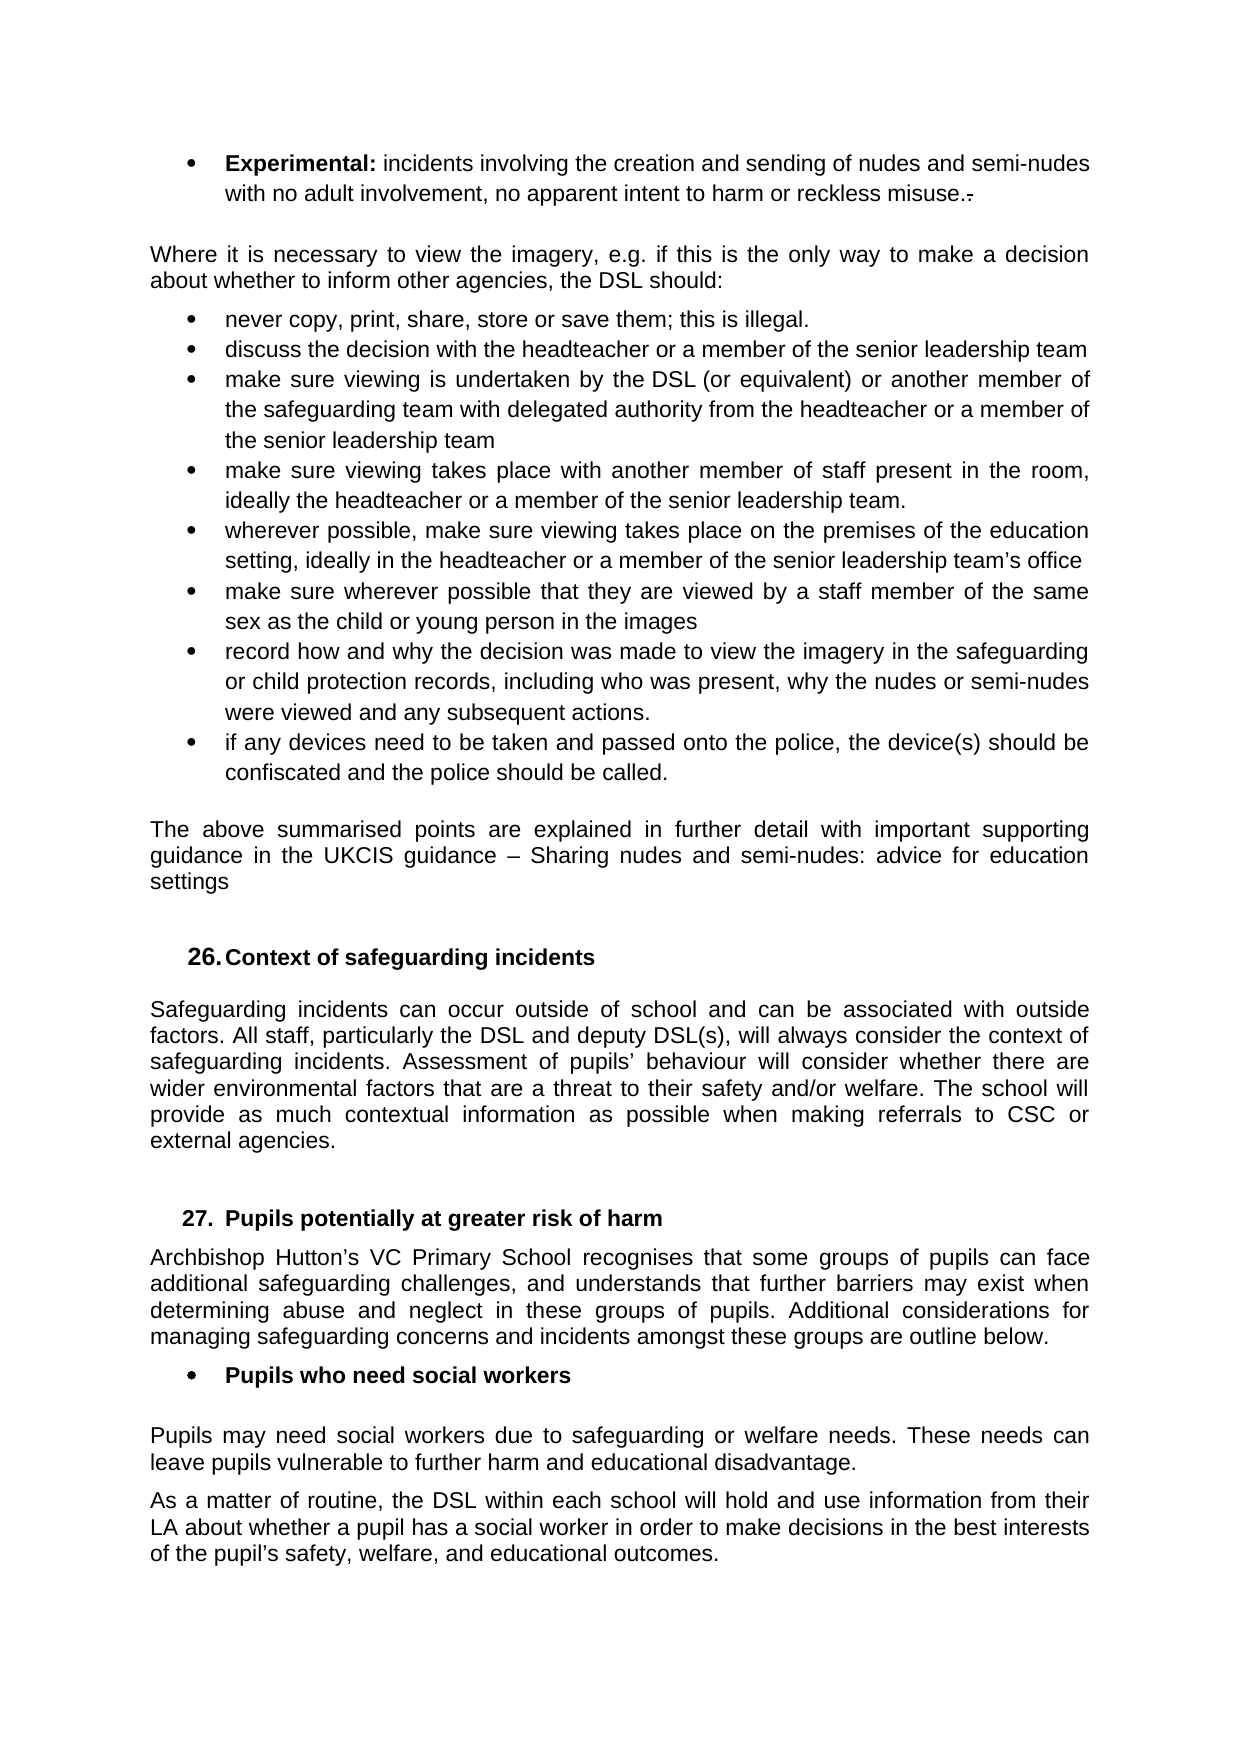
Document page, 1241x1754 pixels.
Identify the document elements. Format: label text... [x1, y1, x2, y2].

list discuss the decision with the headteacher or a member of the senior leadership team [187, 336, 1090, 362]
list if any devices need to be taken and passed onto the police, the device(s) should be confiscated and the police should be called. [187, 729, 1090, 785]
text As a matter of routine, the DSL within each school will hold and use information from their LA about whether a pupil has a social worker in order to make decisions in the best interests of the pupil’s safety, welfare, and educational outcomes. [150, 1487, 1090, 1567]
list make sure viewing takes place with another member of staff present in the room, ideally the headteacher or a member of the senior leadership team. [187, 457, 1090, 513]
list Experimental: incidents involving the creation and sending of nudes and semi-nudes with no adult involvement, no apparent intent to harm or reckless misuse.. [187, 150, 1090, 207]
list never copy, print, share, store or save them; this is illegal. [187, 306, 1090, 332]
text Safeguarding incidents can occur outside of school and can be associated with outside factors. All staff, particularly the DSL and deputy DSL(s), will always consider the context of safeguarding incidents. Assessment of pupils’ behaviour will consider whether there are wider environmental factors that are a threat to their safety and/or welfare. The school will provide as much contextual information as possible when making referrals to CSC or external agencies. [150, 996, 1090, 1154]
list Pupils who need social workers [187, 1362, 1090, 1388]
list record how and why the decision was made to view the imagery in the safeguarding or child protection records, including who was present, why the nudes or semi-nudes were viewed and any subsequent actions. [187, 638, 1090, 725]
text Pupils may need social workers due to safeguarding or welfare needs. These needs can leave pupils vulnerable to further harm and educational disadvantage. [150, 1422, 1090, 1475]
list make sure viewing is undertaken by the DSL (or equivalent) or another member of the safeguarding team with delegated authority from the headteacher or a member of the senior leadership team [187, 366, 1090, 453]
text Where it is necessary to view the imagery, e.g. if this is the only way to make a decision about whether to inform other agencies, the DSL should: [150, 241, 1090, 293]
text The above summarised points are explained in further detail with important supporting guidance in the UKCIS guidance – Sharing nudes and semi-nudes: advice for education settings [150, 816, 1090, 894]
list wherever possible, make sure viewing takes place on the premises of the education setting, ideally in the headteacher or a member of the senior leadership team’s office [187, 517, 1090, 574]
text 27. Pupils potentially at greater risk of harm [150, 1205, 1090, 1231]
text Archbishop Hutton’s VC Primary School recognises that some groups of pupils can face additional safeguarding challenges, and understands that further barriers may exist when determining abuse and neglect in these groups of pupils. Additional considerations for managing safeguarding concerns and incidents amongst these groups are outline below. [150, 1244, 1090, 1349]
list Context of safeguarding incidents [187, 942, 1090, 971]
list make sure wherever possible that they are viewed by a staff member of the same sex as the child or young person in the images [187, 578, 1090, 634]
